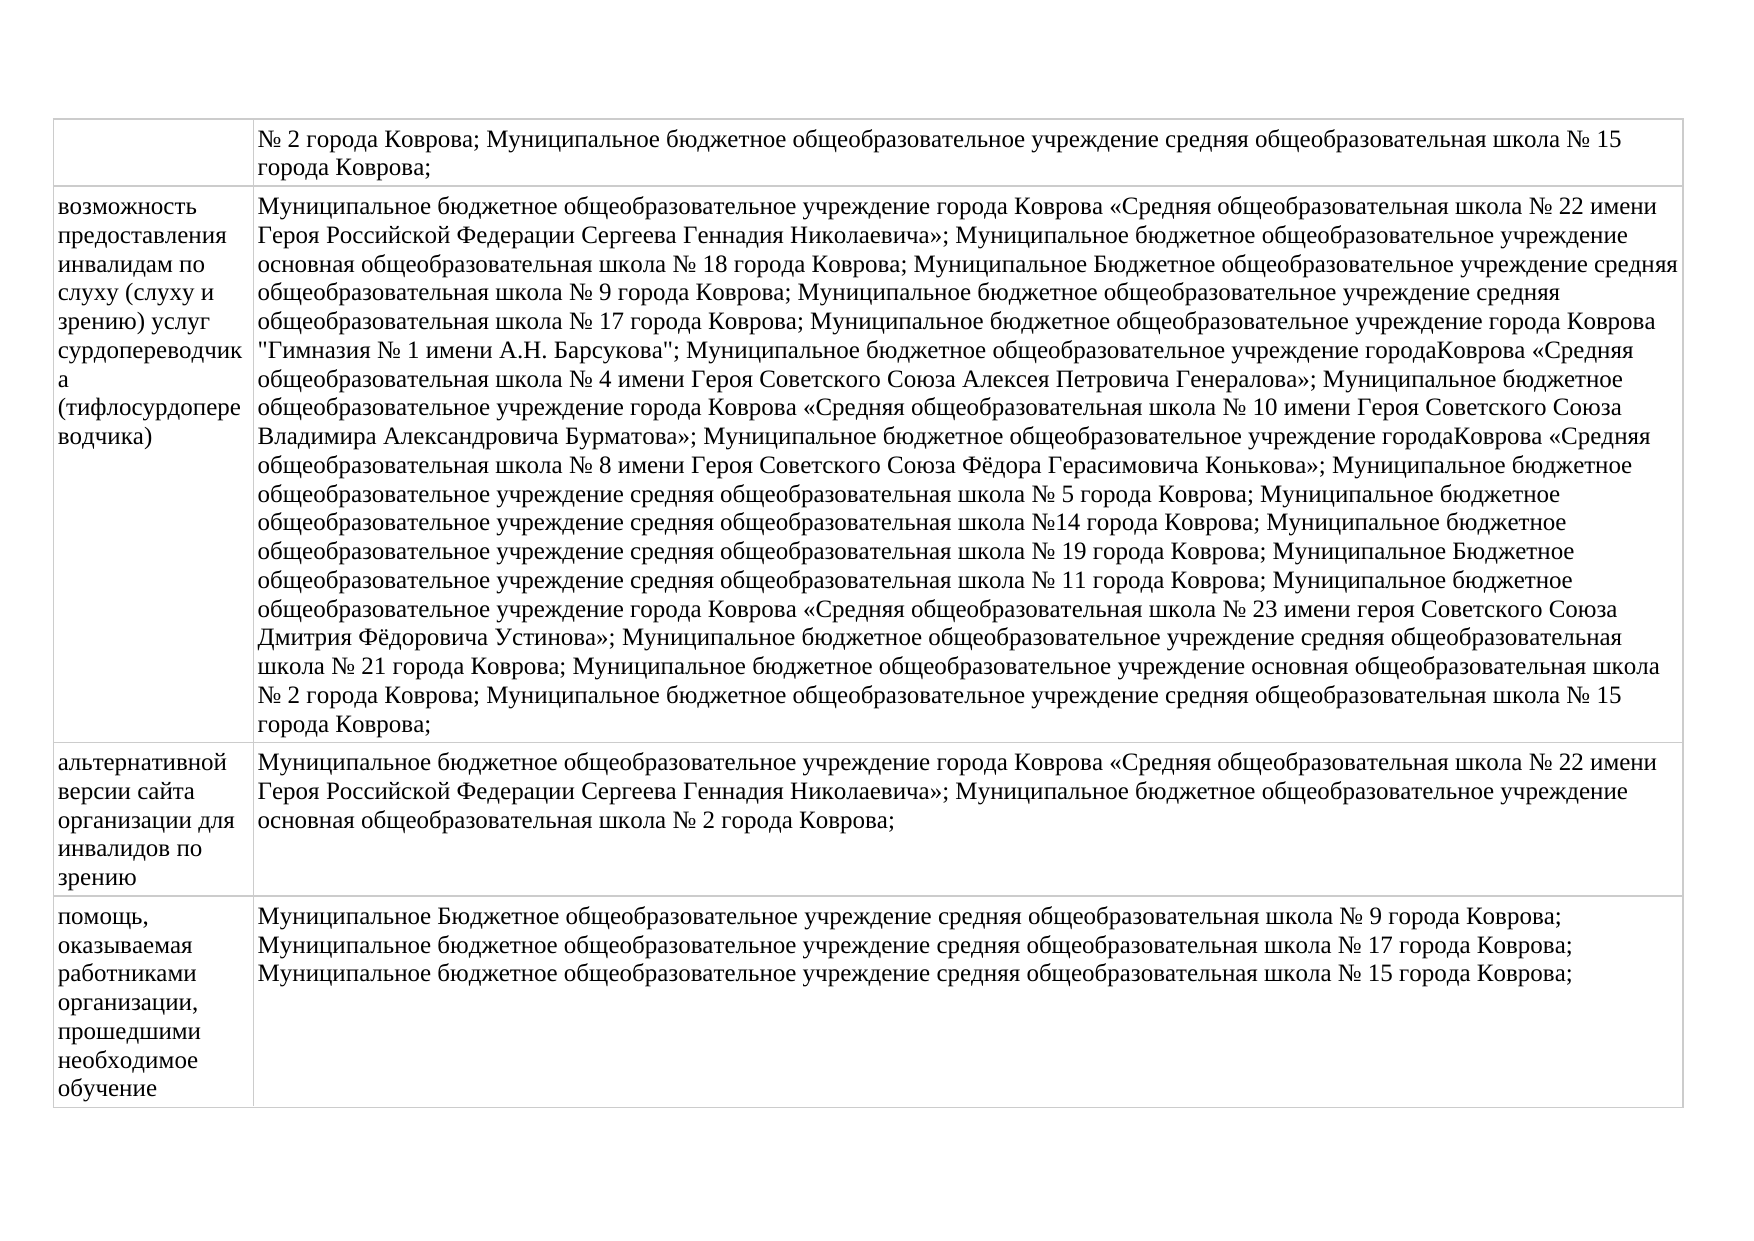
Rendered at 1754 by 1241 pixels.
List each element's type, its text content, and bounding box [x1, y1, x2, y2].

table_cell альтернативной версии сайта организации для инвалидов по зрению [54, 743, 253, 895]
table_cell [254, 120, 1682, 185]
table_cell возможность предоставления инвалидам по слуху (слуху и зрению) услуг сурдопереводчика (тифлосурдопереводчика) [54, 187, 253, 742]
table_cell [254, 897, 1682, 1106]
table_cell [54, 897, 253, 1106]
table_cell Муниципальное бюджетное общеобразовательное учреждение города Коврова «Средняя общеобразовательная школа № 22 имени Героя Российской Федерации Сергеева Геннадия Николаевича»; Муниципальное бюджетное общеобразовательное учреждение основная общеобразовательная школа № 2 города Коврова; [254, 743, 1682, 895]
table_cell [54, 120, 253, 185]
